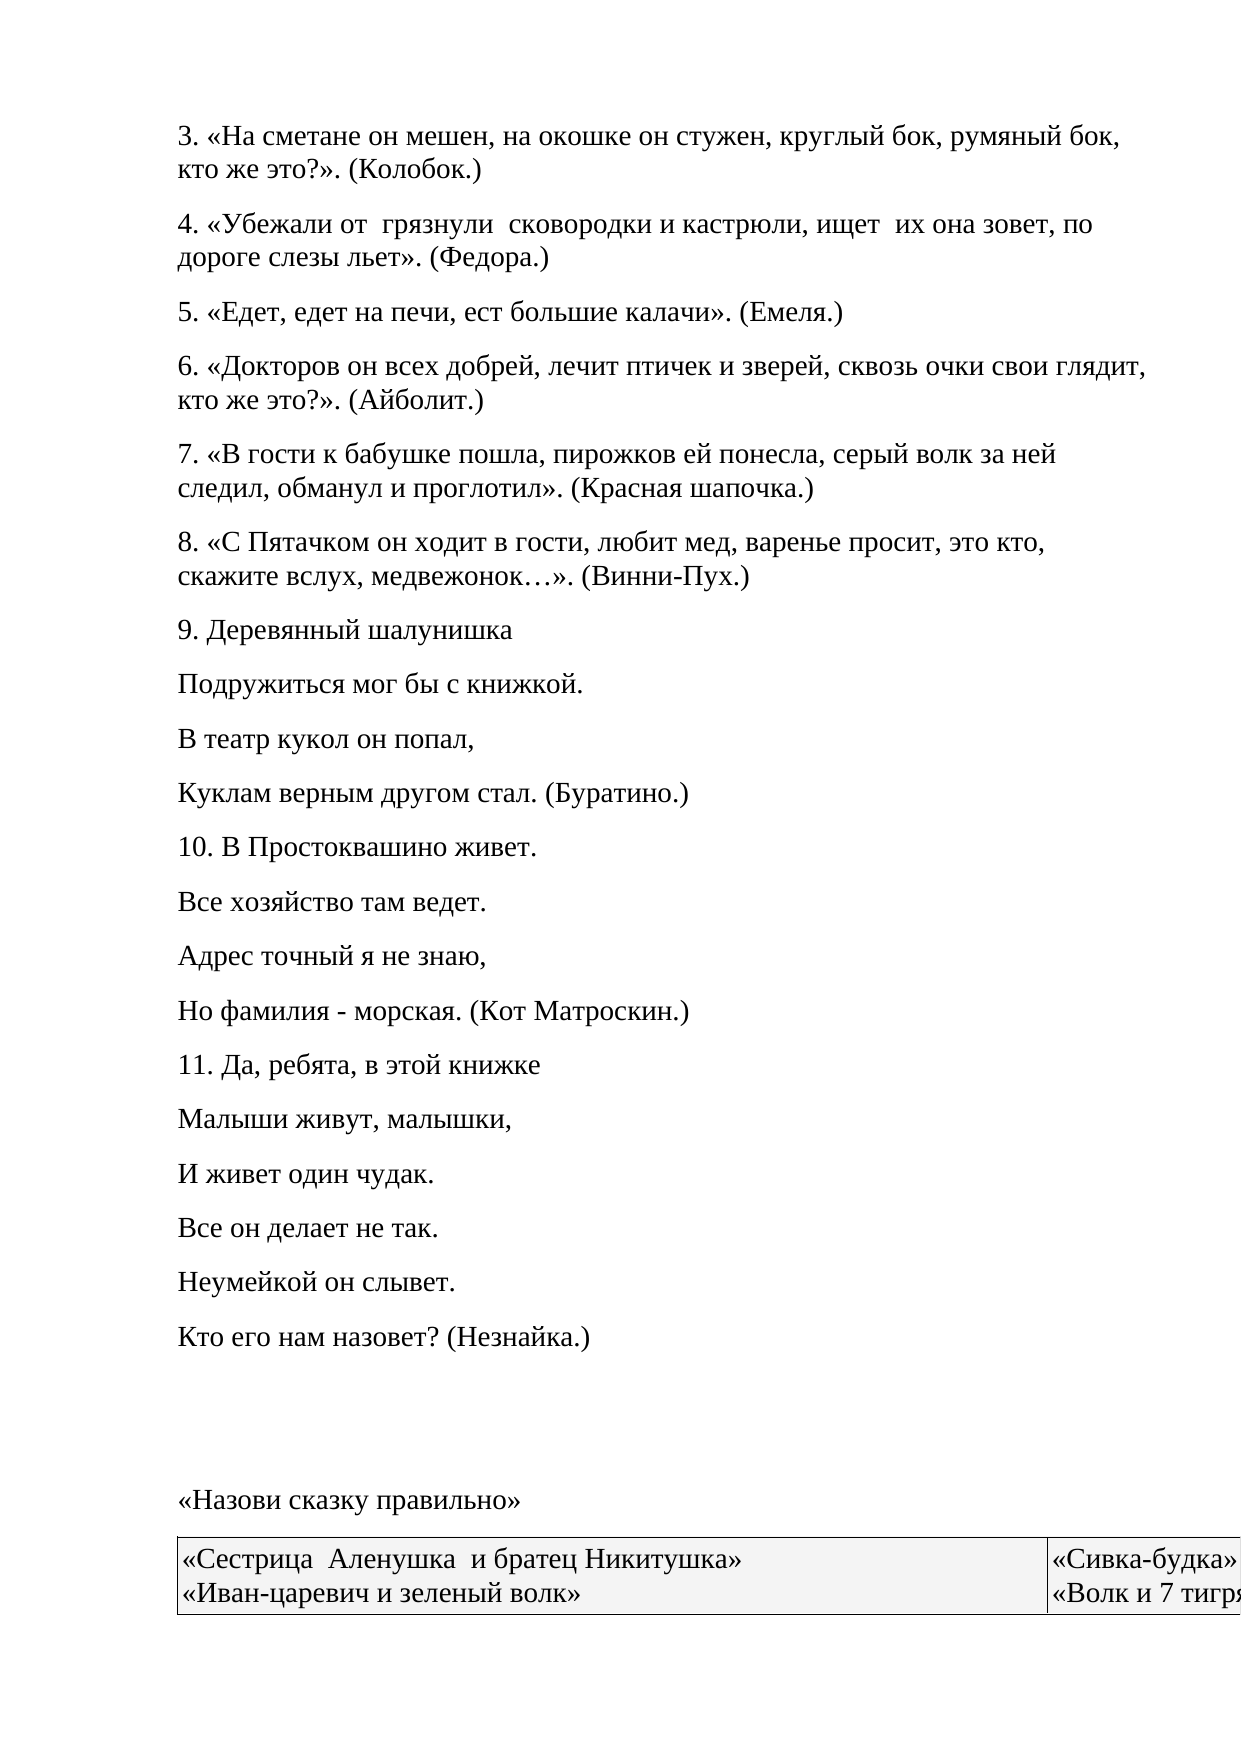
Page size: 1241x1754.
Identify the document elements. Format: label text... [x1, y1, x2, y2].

text 11. Да, ребята, в этой книжке [177, 1047, 1152, 1081]
text Кто его нам назовет? (Незнайка.) [177, 1319, 1152, 1352]
text «Назови сказку правильно» [177, 1482, 1152, 1516]
text 8. «С Пятачком он ходит в гости, любит мед, варенье просит, это кто, скажите вслух, медвежонок…». (Винни-Пух.) [177, 524, 1152, 591]
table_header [1048, 1538, 1240, 1613]
text 9. Деревянный шалунишка [177, 612, 1152, 646]
text Все хозяйство там ведет. [177, 884, 1152, 917]
text И живет один чудак. [177, 1156, 1152, 1189]
text 3. «На сметане он мешен, на окошке он стужен, круглый бок, румяный бок, кто же это?». (Колобок.) [177, 118, 1152, 185]
text Все он делает не так. [177, 1210, 1152, 1244]
text Подружиться мог бы с книжкой. [177, 666, 1152, 700]
text Куклам верным другом стал. (Буратино.) [177, 775, 1152, 809]
text Малыши живут, малышки, [177, 1101, 1152, 1135]
text 5. «Едет, едет на печи, ест большие калачи». (Емеля.) [177, 294, 1152, 327]
text Но фамилия - морская. (Кот Матроскин.) [177, 993, 1152, 1026]
text 7. «В гости к бабушке пошла, пирожков ей понесла, серый волк за ней следил, обманул и проглотил». (Красная шапочка.) [177, 436, 1152, 503]
text 6. «Докторов он всех добрей, лечит птичек и зверей, сквозь очки свои глядит, кто же это?». (Айболит.) [177, 348, 1152, 415]
text 4. «Убежали от грязнули сковородки и кастрюли, ищет их она зовет, по дороге слезы льет». (Федора.) [177, 206, 1152, 273]
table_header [178, 1538, 1047, 1613]
text В театр кукол он попал, [177, 721, 1152, 754]
text 10. В Простоквашино живет. [177, 829, 1152, 863]
text Адрес точный я не знаю, [177, 938, 1152, 972]
text Неумейкой он слывет. [177, 1264, 1152, 1298]
